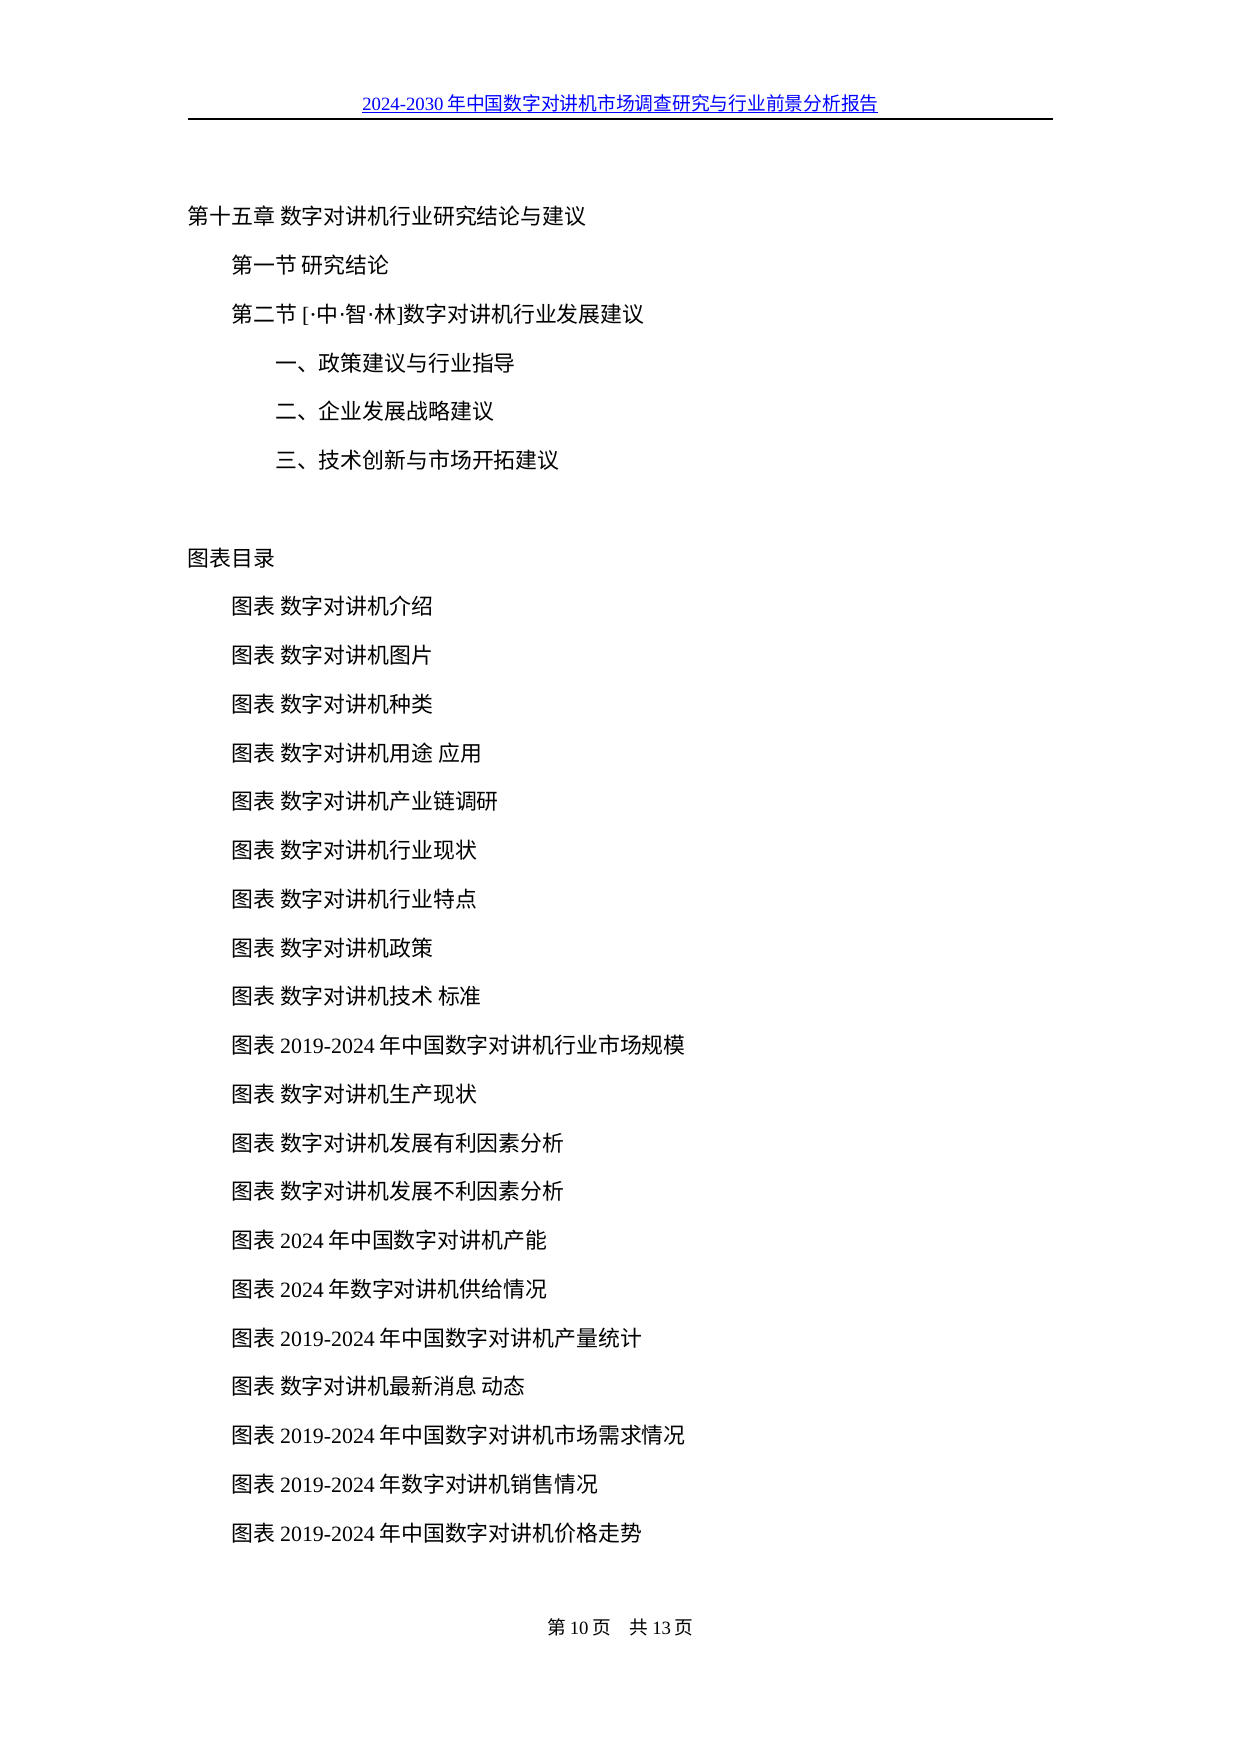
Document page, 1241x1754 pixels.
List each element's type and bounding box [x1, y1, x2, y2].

text [187, 150, 1053, 1548]
